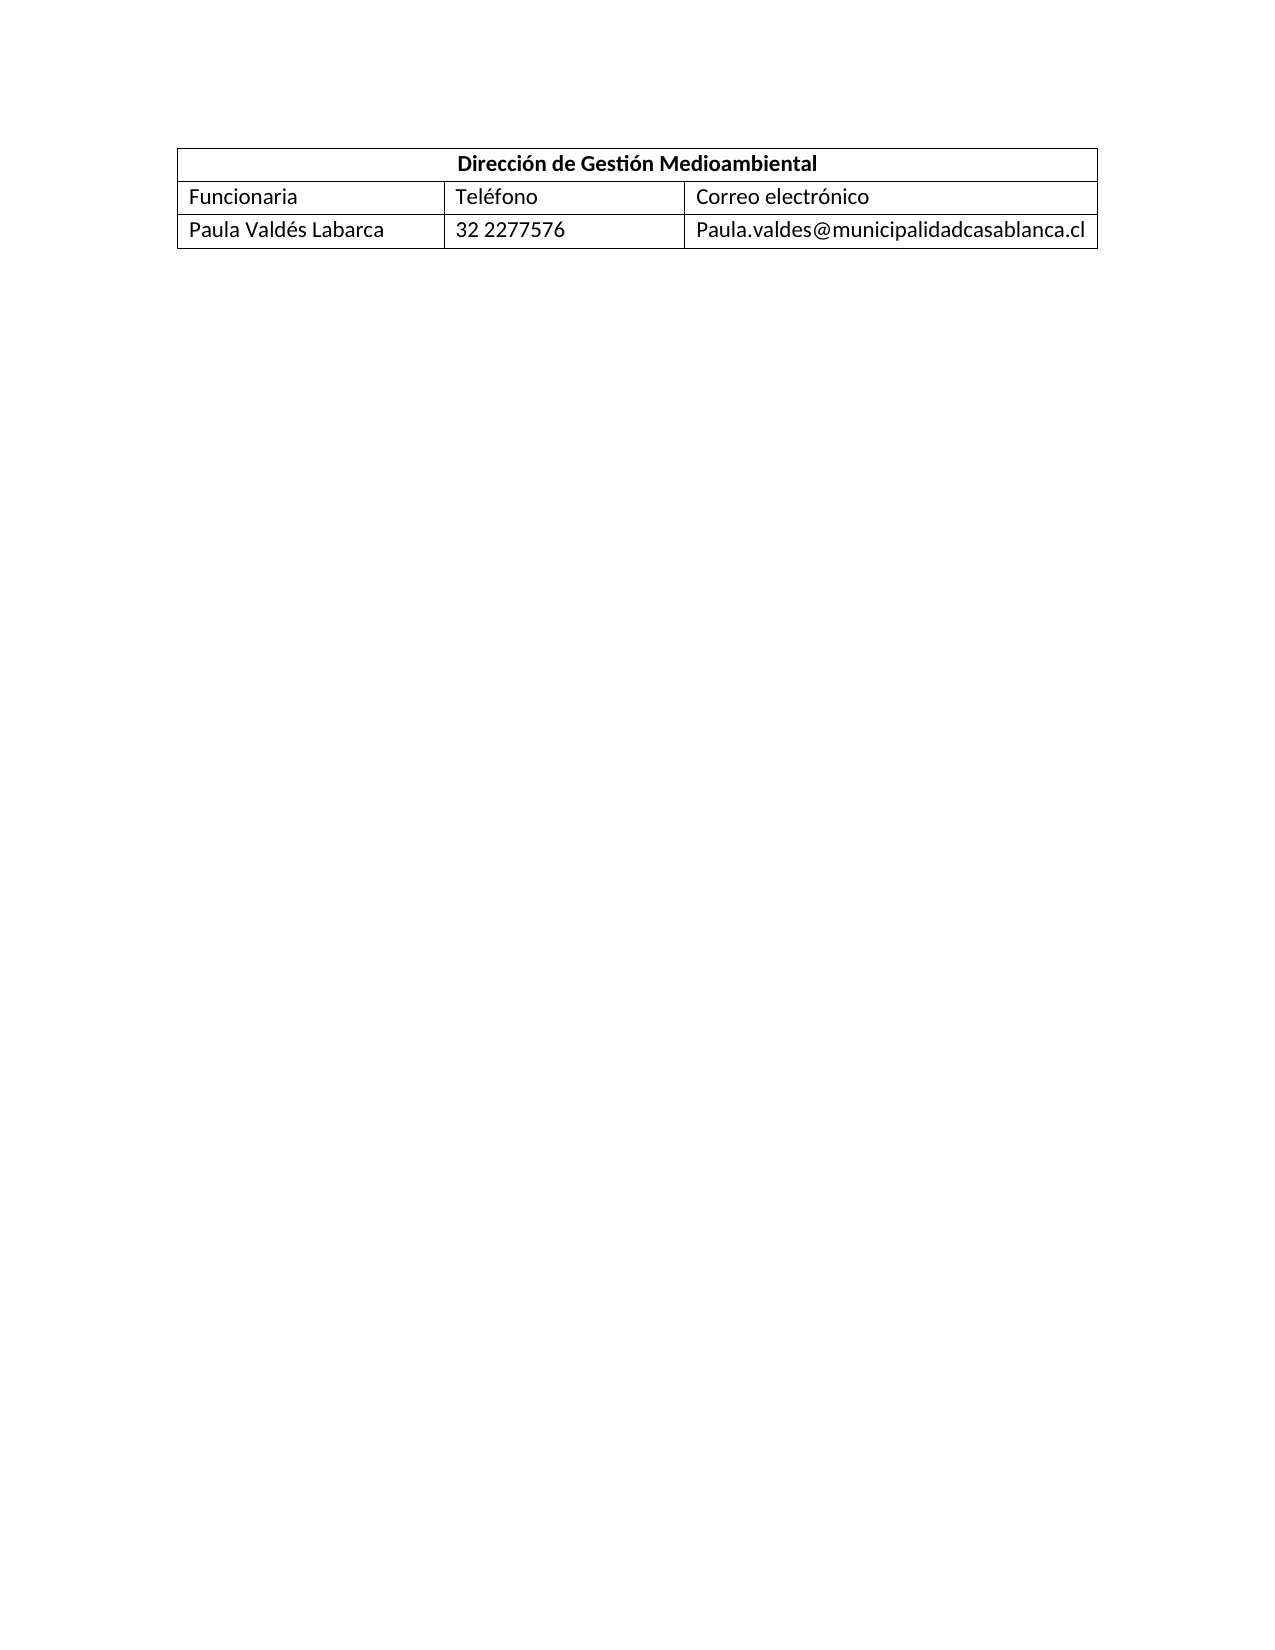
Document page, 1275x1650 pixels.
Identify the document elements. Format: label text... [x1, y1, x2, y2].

table_header Dirección de Gestión Medioambiental [178, 149, 1097, 181]
table_cell Paula.valdes@municipalidadcasablanca.cl [685, 215, 1097, 248]
table_cell Paula Valdés Labarca [178, 215, 444, 248]
table_cell Teléfono [445, 182, 684, 214]
table_cell Funcionaria [178, 182, 444, 214]
table_cell 32 2277576 [445, 215, 684, 248]
table_cell Correo electrónico [685, 182, 1097, 214]
